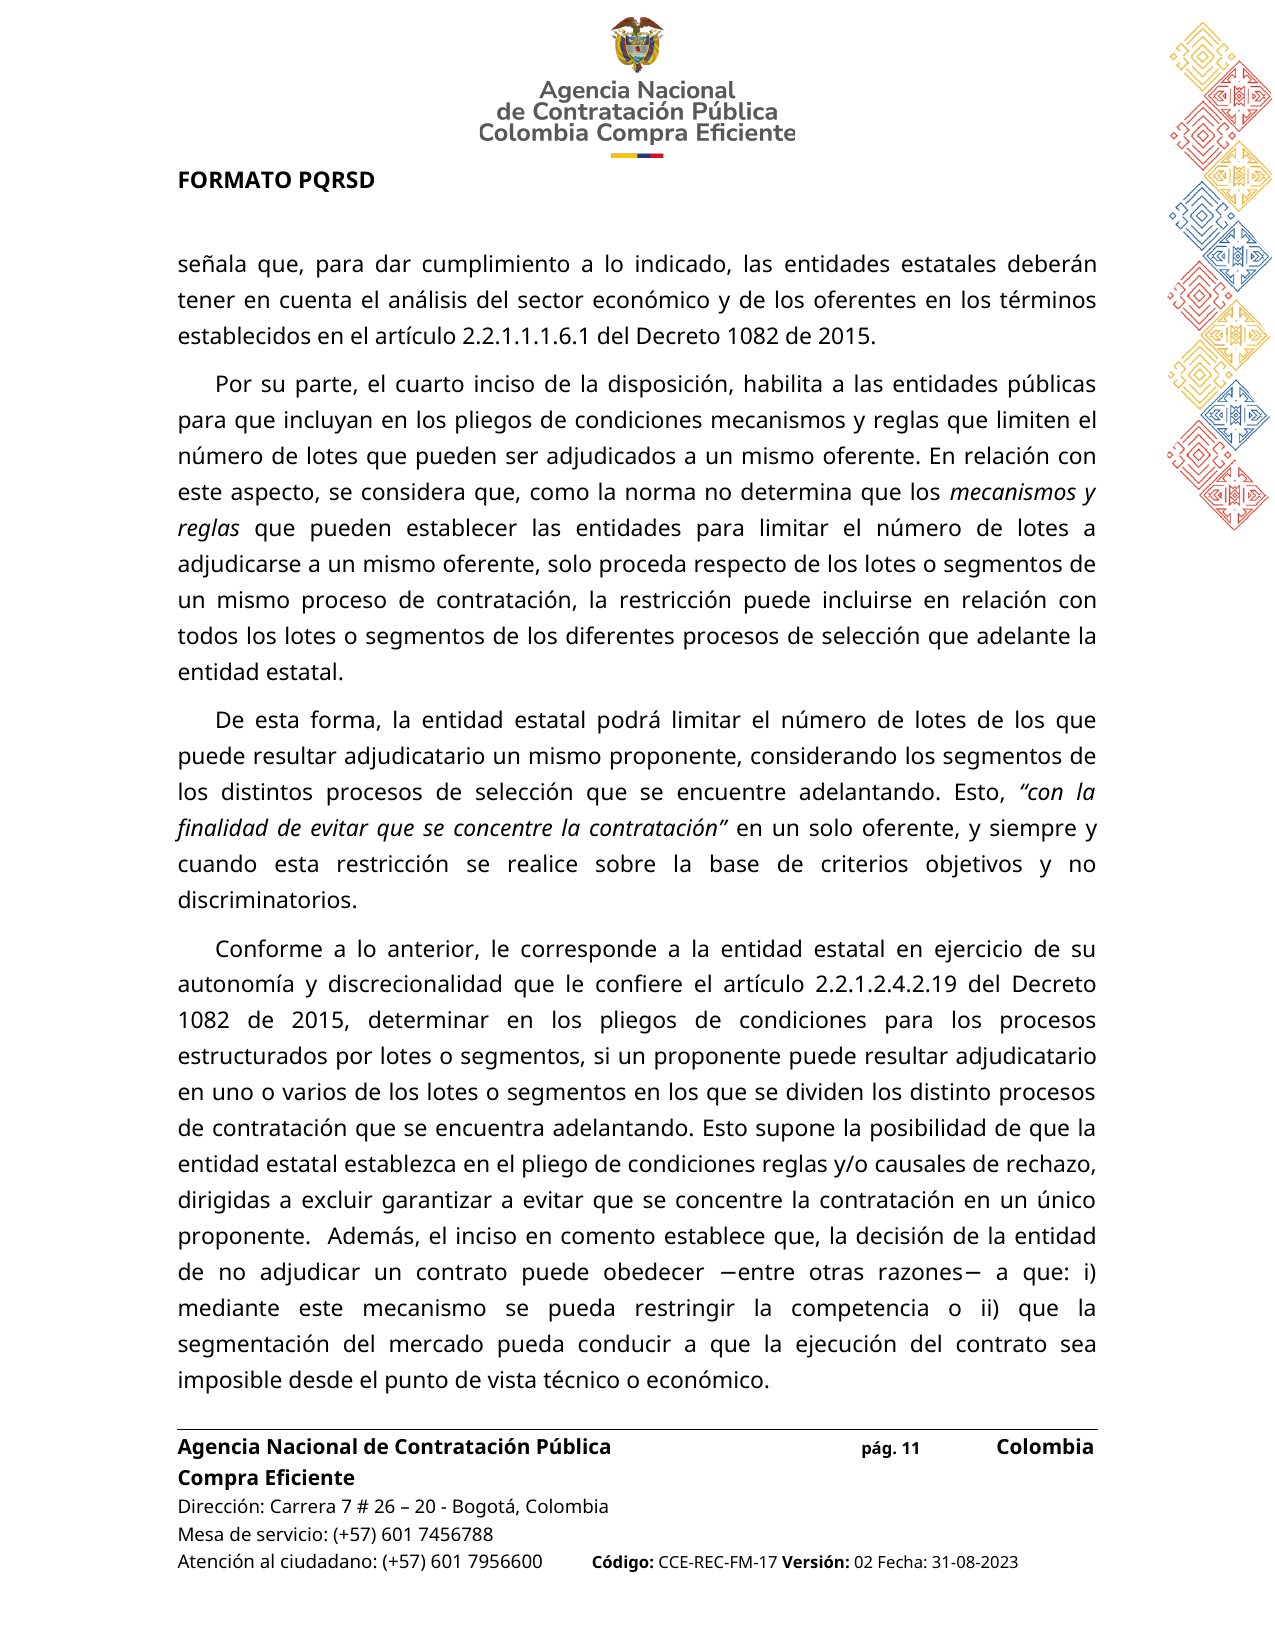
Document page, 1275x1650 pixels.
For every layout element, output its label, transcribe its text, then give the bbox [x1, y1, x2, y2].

text De esta forma, la entidad estatal podrá limitar el número de lotes de los que puede resultar adjudicatario un mismo proponente, considerando los segmentos de los distintos procesos de selección que se encuentre adelantando. Esto, “con la finalidad de evitar que se concentre la contratación” en un solo oferente, y siempre y cuando esta restricción se realice sobre la base de criterios objetivos y no discriminatorios. [177, 704, 1098, 915]
picture [479, 17, 796, 158]
picture [1165, 22, 1272, 528]
text Conforme a lo anterior, le corresponde a la entidad estatal en ejercicio de su autonomía y discrecionalidad que le confiere el artículo 2.2.1.2.4.2.19 del Decreto 1082 de 2015, determinar en los pliegos de condiciones para los procesos estructurados por lotes o segmentos, si un proponente puede resultar adjudicatario en uno o varios de los lotes o segmentos en los que se dividen los distinto procesos de contratación que se encuentra adelantando. Esto supone la posibilidad de que la entidad estatal establezca en el pliego de condiciones reglas y/o causales de rechazo, dirigidas a excluir garantizar a evitar que se concentre la contratación en un único proponente. Además, el inciso en comento establece que, la decisión de la entidad de no adjudicar un contrato puede obedecer −entre otras razones− a que: i) mediante este mecanismo se pueda restringir la competencia o ii) que la segmentación del mercado pueda conducir a que la ejecución del contrato sea imposible desde el punto de vista técnico o económico. [177, 932, 1098, 1395]
text Por su parte, el cuarto inciso de la disposición, habilita a las entidades públicas para que incluyan en los pliegos de condiciones mecanismos y reglas que limiten el número de lotes que pueden ser adjudicados a un mismo oferente. En relación con este aspecto, se considera que, como la norma no determina que los mecanismos y reglas que pueden establecer las entidades para limitar el número de lotes a adjudicarse a un mismo oferente, solo proceda respecto de los lotes o segmentos de un mismo proceso de contratación, la restricción puede incluirse en relación con todos los lotes o segmentos de los diferentes procesos de selección que adelante la entidad estatal. [177, 368, 1098, 687]
